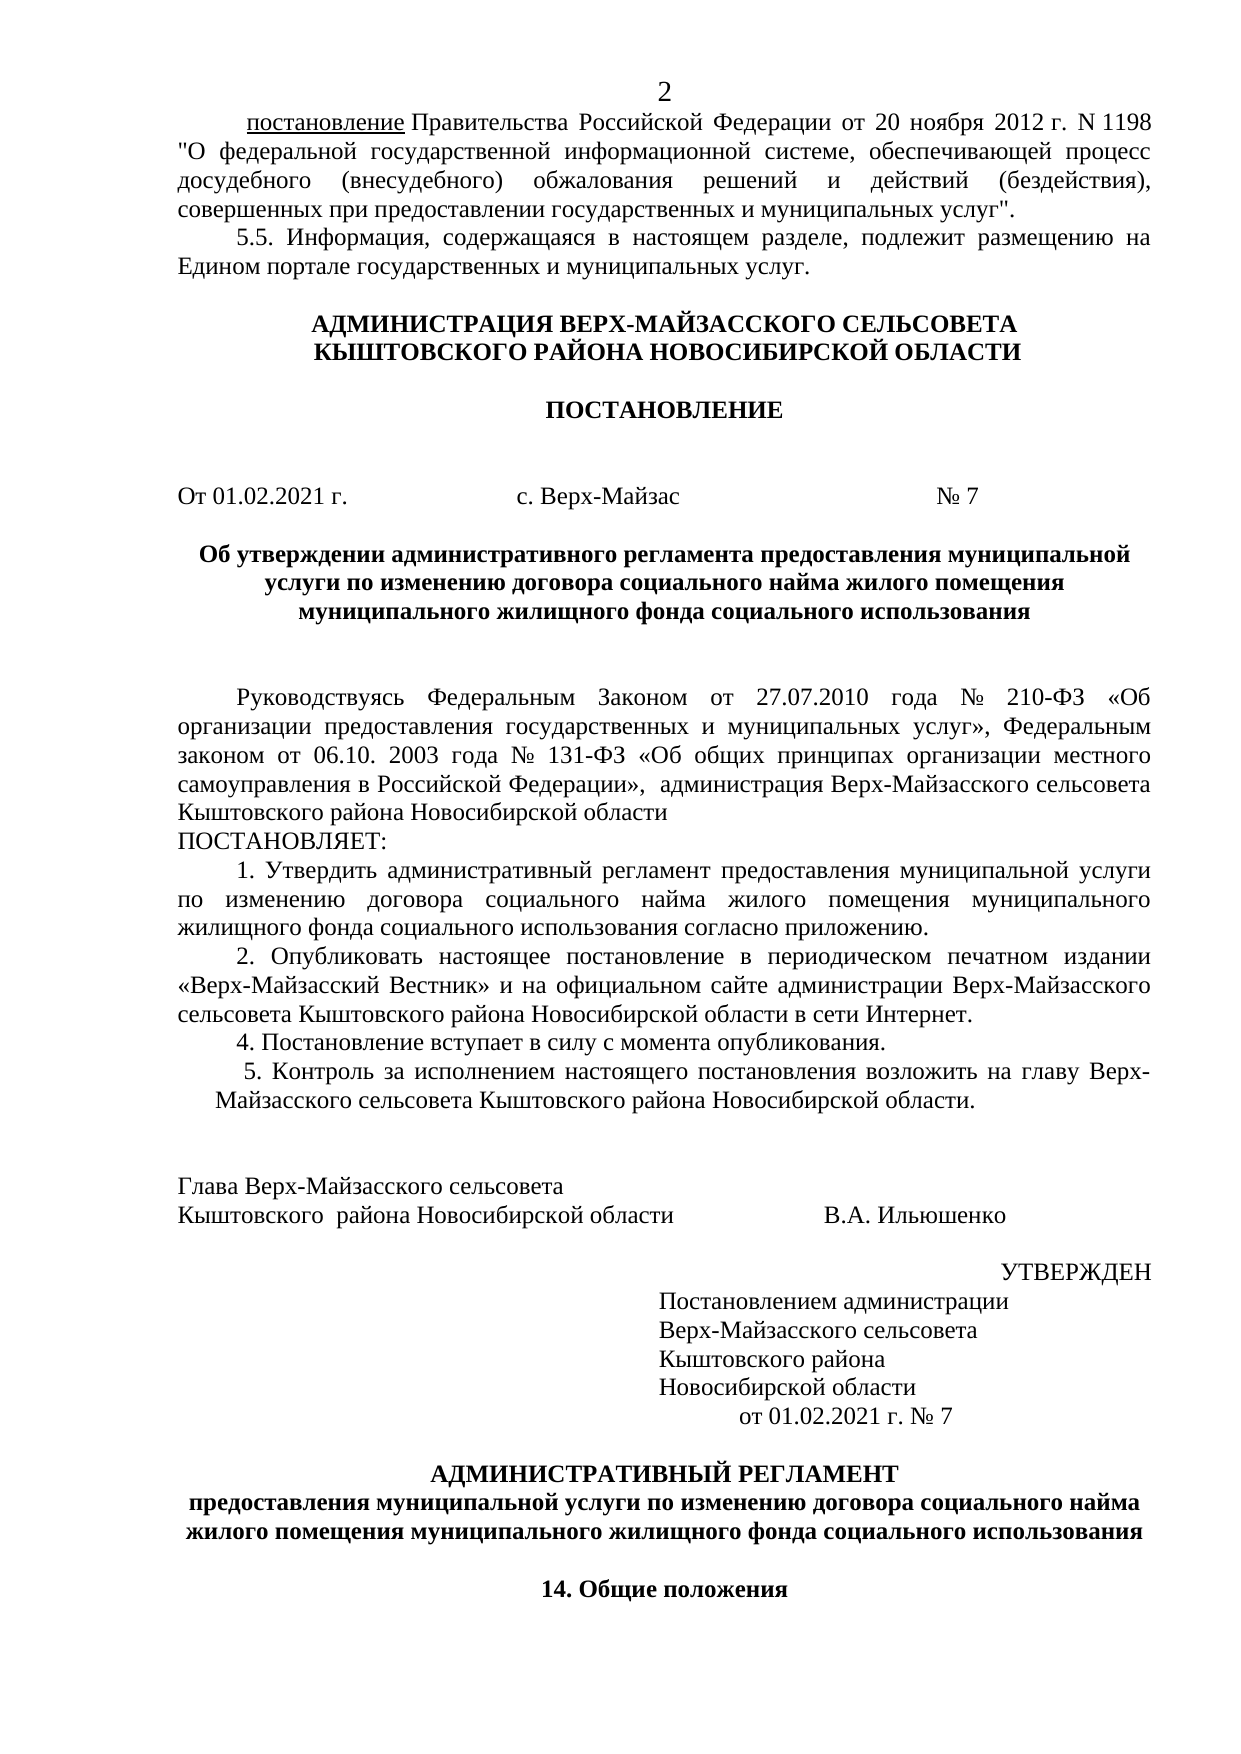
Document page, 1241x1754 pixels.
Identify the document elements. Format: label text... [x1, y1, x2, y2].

text Кыштовского района [177, 1344, 1152, 1372]
text Кыштовского района Новосибирской области В.А. Ильюшенко [177, 1200, 1152, 1229]
text от 01.02.2021 г. № 7 [177, 1401, 1152, 1430]
text ПОСТАНОВЛЯЕТ: [177, 826, 1152, 855]
text АДМИНИСТРАТИВНЫЙ РЕГЛАМЕНТ [177, 1459, 1152, 1487]
text АДМИНИСТРАЦИЯ ВЕРХ-МАЙЗАССКОГО СЕЛЬСОВЕТА [177, 309, 1152, 337]
text постановление Правительства Российской Федерации от 20 ноября 2012 г. N 1198 "О федеральной государственной информационной системе, обеспечивающей процесс досудебного (внесудебного) обжалования решений и действий (бездействия), совершенных при предоставлении государственных и муниципальных услуг". [177, 107, 1152, 222]
text 2. Опубликовать настоящее постановление в периодическом печатном издании «Верх-Майзасский Вестник» и на официальном сайте администрации Верх-Майзасского сельсовета Кыштовского района Новосибирской области в сети Интернет. [177, 941, 1152, 1027]
text 4. Постановление вступает в силу с момента опубликования. [177, 1027, 1152, 1056]
text 5. Контроль за исполнением настоящего постановления возложить на главу Верх-Майзасского сельсовета Кыштовского района Новосибирской области. [215, 1056, 1152, 1114]
text УТВЕРЖДЕН [796, 1257, 1152, 1286]
text Глава Верх-Майзасского сельсовета [177, 1171, 1152, 1200]
text Верх-Майзасского сельсовета [177, 1315, 1152, 1344]
text КЫШТОВСКОГО РАЙОНА НОВОСИБИРСКОЙ ОБЛАСТИ [177, 337, 1152, 366]
text Руководствуясь Федеральным Законом от 27.07.2010 года № 210-ФЗ «Об организации предоставления государственных и муниципальных услуг», Федеральным законом от 06.10. 2003 года № 131-ФЗ «Об общих принципах организации местного самоуправления в Российской Федерации», администрация Верх-Майзасского сельсовета Кыштовского района Новосибирской области [177, 682, 1152, 826]
text Об утверждении административного регламента предоставления муниципальной услуги по изменению договора социального найма жилого помещения муниципального жилищного фонда социального использования [177, 539, 1152, 625]
text 1. Утвердить административный регламент предоставления муниципальной услуги по изменению договора социального найма жилого помещения муниципального жилищного фонда социального использования согласно приложению. [177, 855, 1152, 941]
text Новосибирской области [177, 1372, 1152, 1401]
list Общие положения [177, 1574, 1152, 1602]
text ПОСТАНОВЛЕНИЕ [177, 395, 1152, 424]
text 5.5. Информация, содержащаяся в настоящем разделе, подлежит размещению на Едином портале государственных и муниципальных услуг. [177, 222, 1152, 280]
text предоставления муниципальной услуги по изменению договора социального найма жилого помещения муниципального жилищного фонда социального использования [177, 1487, 1152, 1545]
text Постановлением администрации [177, 1286, 1152, 1315]
text От 01.02.2021 г. с. Верх-Майзас № 7 [177, 481, 1152, 510]
